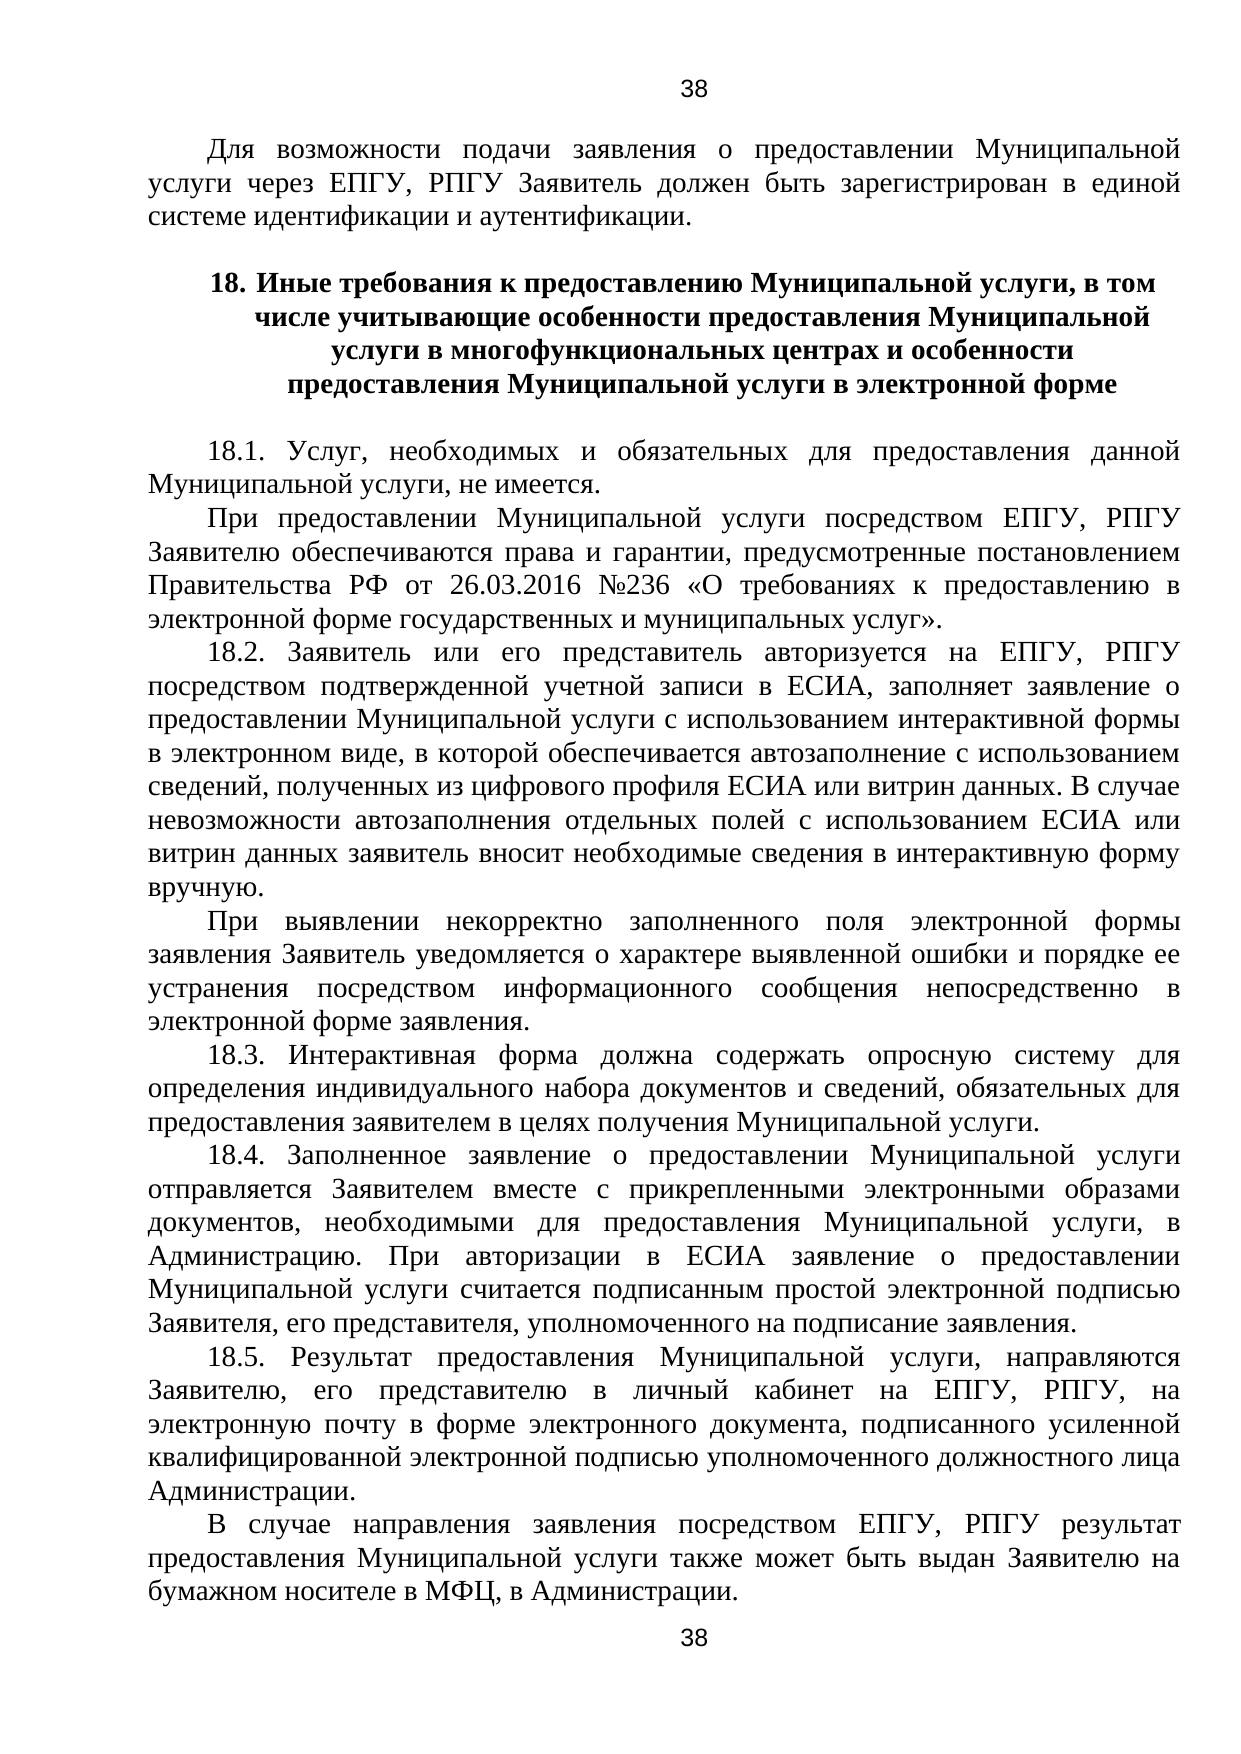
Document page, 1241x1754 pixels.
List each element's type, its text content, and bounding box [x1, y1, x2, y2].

text Для возможности подачи заявления о предоставлении Муниципальной услуги через ЕПГУ, РПГУ Заявитель должен быть зарегистрирован в единой системе идентификации и аутентификации. [148, 131, 1181, 232]
text 18.1. Услуг, необходимых и обязательных для предоставления данной Муниципальной услуги, не имеется. [148, 433, 1181, 500]
text В случае направления заявления посредством ЕПГУ, РПГУ результат предоставления Муниципальной услуги также может быть выдан Заявителю на бумажном носителе в МФЦ, в Администрации. [148, 1506, 1181, 1607]
text 18.3. Интерактивная форма должна содержать опросную систему для определения индивидуального набора документов и сведений, обязательных для предоставления заявителем в целях получения Муниципальной услуги. [148, 1037, 1181, 1137]
text При выявлении некорректно заполненного поля электронной формы заявления Заявитель уведомляется о характере выявленной ошибки и порядке ее устранения посредством информационного сообщения непосредственно в электронной форме заявления. [148, 903, 1181, 1037]
list Иные требования к предоставлению Муниципальной услуги, в том числе учитывающие особенности предоставления Муниципальной услуги в многофункциональных центрах и особенности предоставления Муниципальной услуги в электронной форме [185, 265, 1181, 399]
text 18.2. Заявитель или его представитель авторизуется на ЕПГУ, РПГУ посредством подтвержденной учетной записи в ЕСИА, заполняет заявление о предоставлении Муниципальной услуги с использованием интерактивной формы в электронном виде, в которой обеспечивается автозаполнение с использованием сведений, полученных из цифрового профиля ЕСИА или витрин данных. В случае невозможности автозаполнения отдельных полей с использованием ЕСИА или витрин данных заявитель вносит необходимые сведения в интерактивную форму вручную. [148, 634, 1181, 903]
text 18.4. Заполненное заявление о предоставлении Муниципальной услуги отправляется Заявителем вместе с прикрепленными электронными образами документов, необходимыми для предоставления Муниципальной услуги, в Администрацию. При авторизации в ЕСИА заявление о предоставлении Муниципальной услуги считается подписанным простой электронной подписью Заявителя, его представителя, уполномоченного на подписание заявления. [148, 1137, 1181, 1339]
text При предоставлении Муниципальной услуги посредством ЕПГУ, РПГУ Заявителю обеспечиваются права и гарантии, предусмотренные постановлением Правительства РФ от 26.03.2016 №236 «О требованиях к предоставлению в электронной форме государственных и муниципальных услуг». [148, 500, 1181, 634]
text 18.5. Результат предоставления Муниципальной услуги, направляются Заявителю, его представителю в личный кабинет на ЕПГУ, РПГУ, на электронную почту в форме электронного документа, подписанного усиленной квалифицированной электронной подписью уполномоченного должностного лица Администрации. [148, 1339, 1181, 1506]
